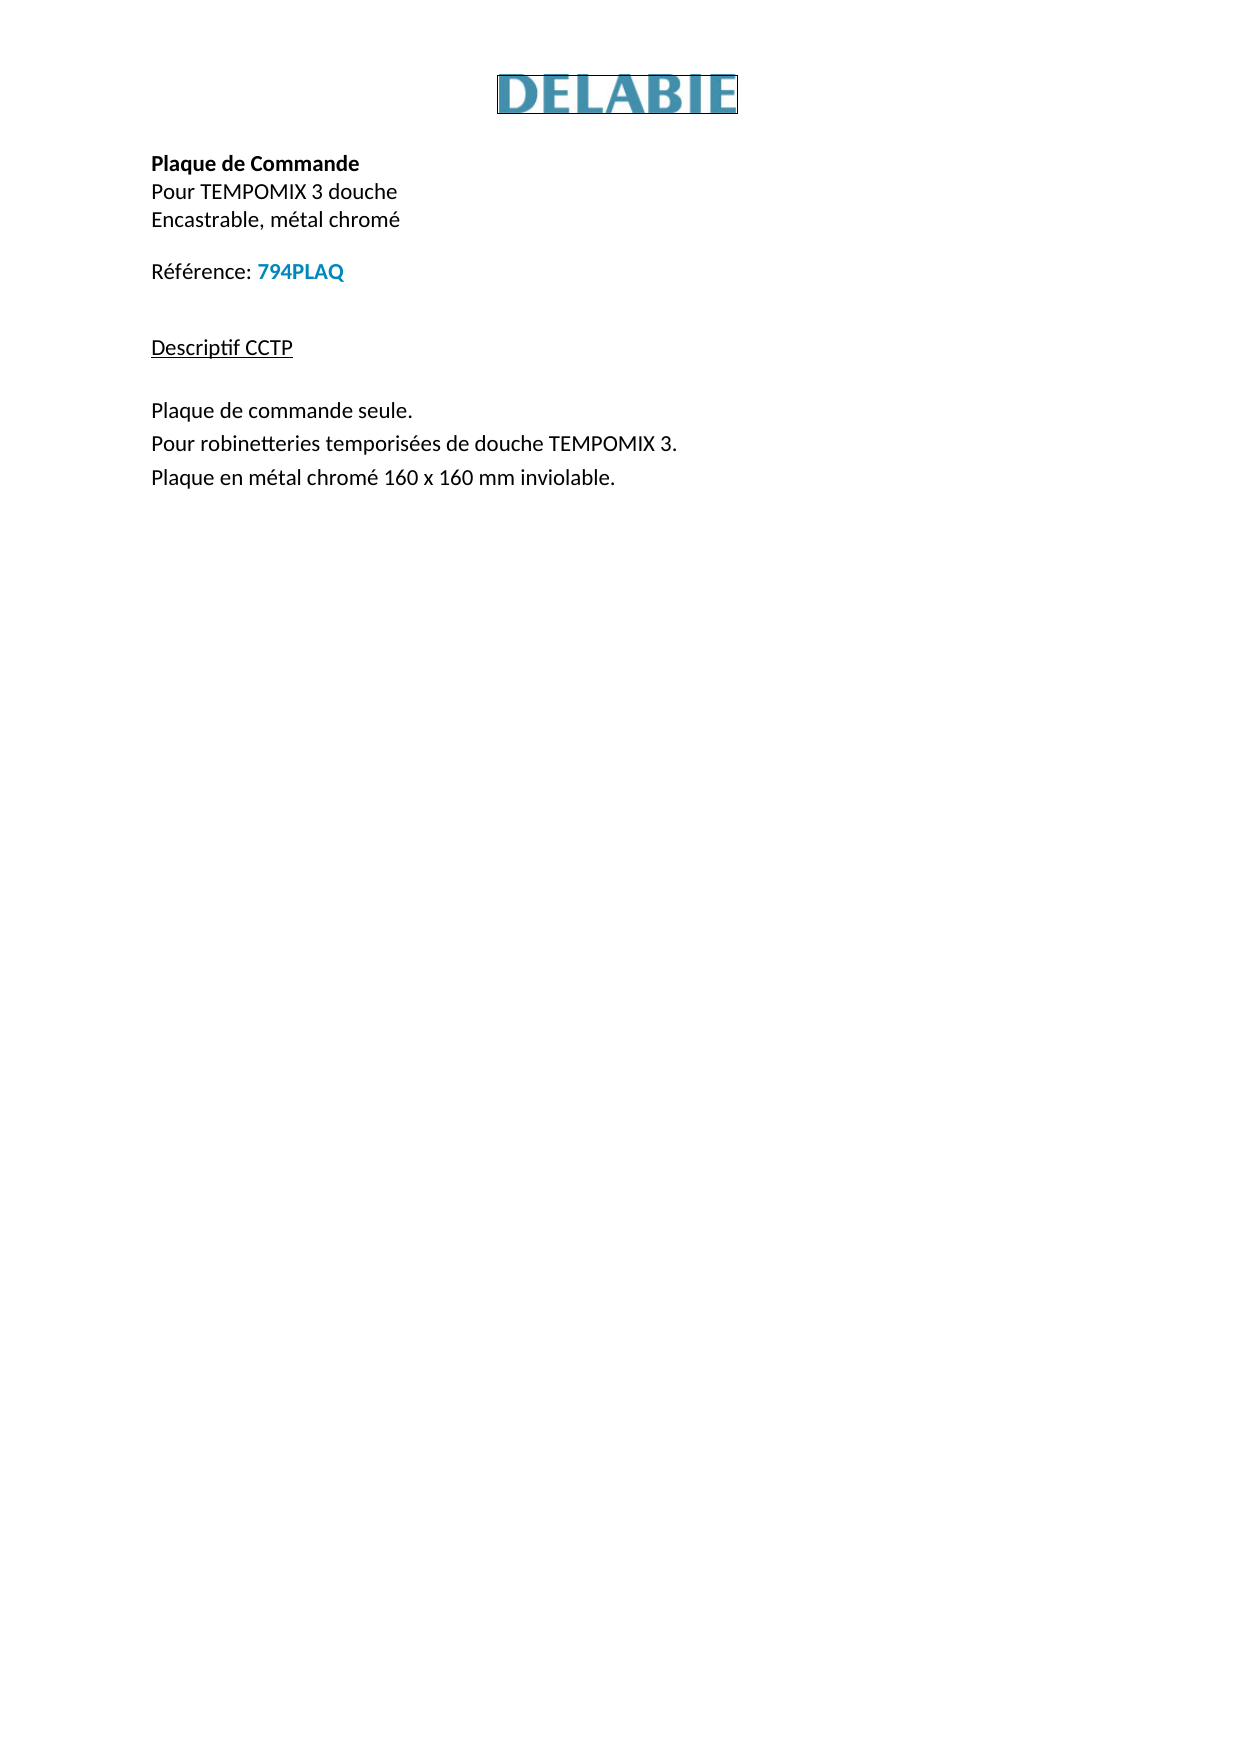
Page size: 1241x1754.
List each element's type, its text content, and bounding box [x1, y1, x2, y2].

text Plaque de Commande [151, 149, 1084, 177]
text Plaque de commande seule. [151, 396, 1084, 424]
text Pour TEMPOMIX 3 douche [151, 177, 1084, 205]
text Descriptif CCTP [151, 333, 1084, 361]
text Plaque en métal chromé 160 x 160 mm inviolable. [151, 463, 1084, 491]
text Pour robinetteries temporisées de douche TEMPOMIX 3. [151, 429, 1084, 458]
text Référence: 794PLAQ [151, 257, 1084, 285]
picture [498, 76, 737, 113]
text Encastrable, métal chromé [151, 205, 1084, 233]
